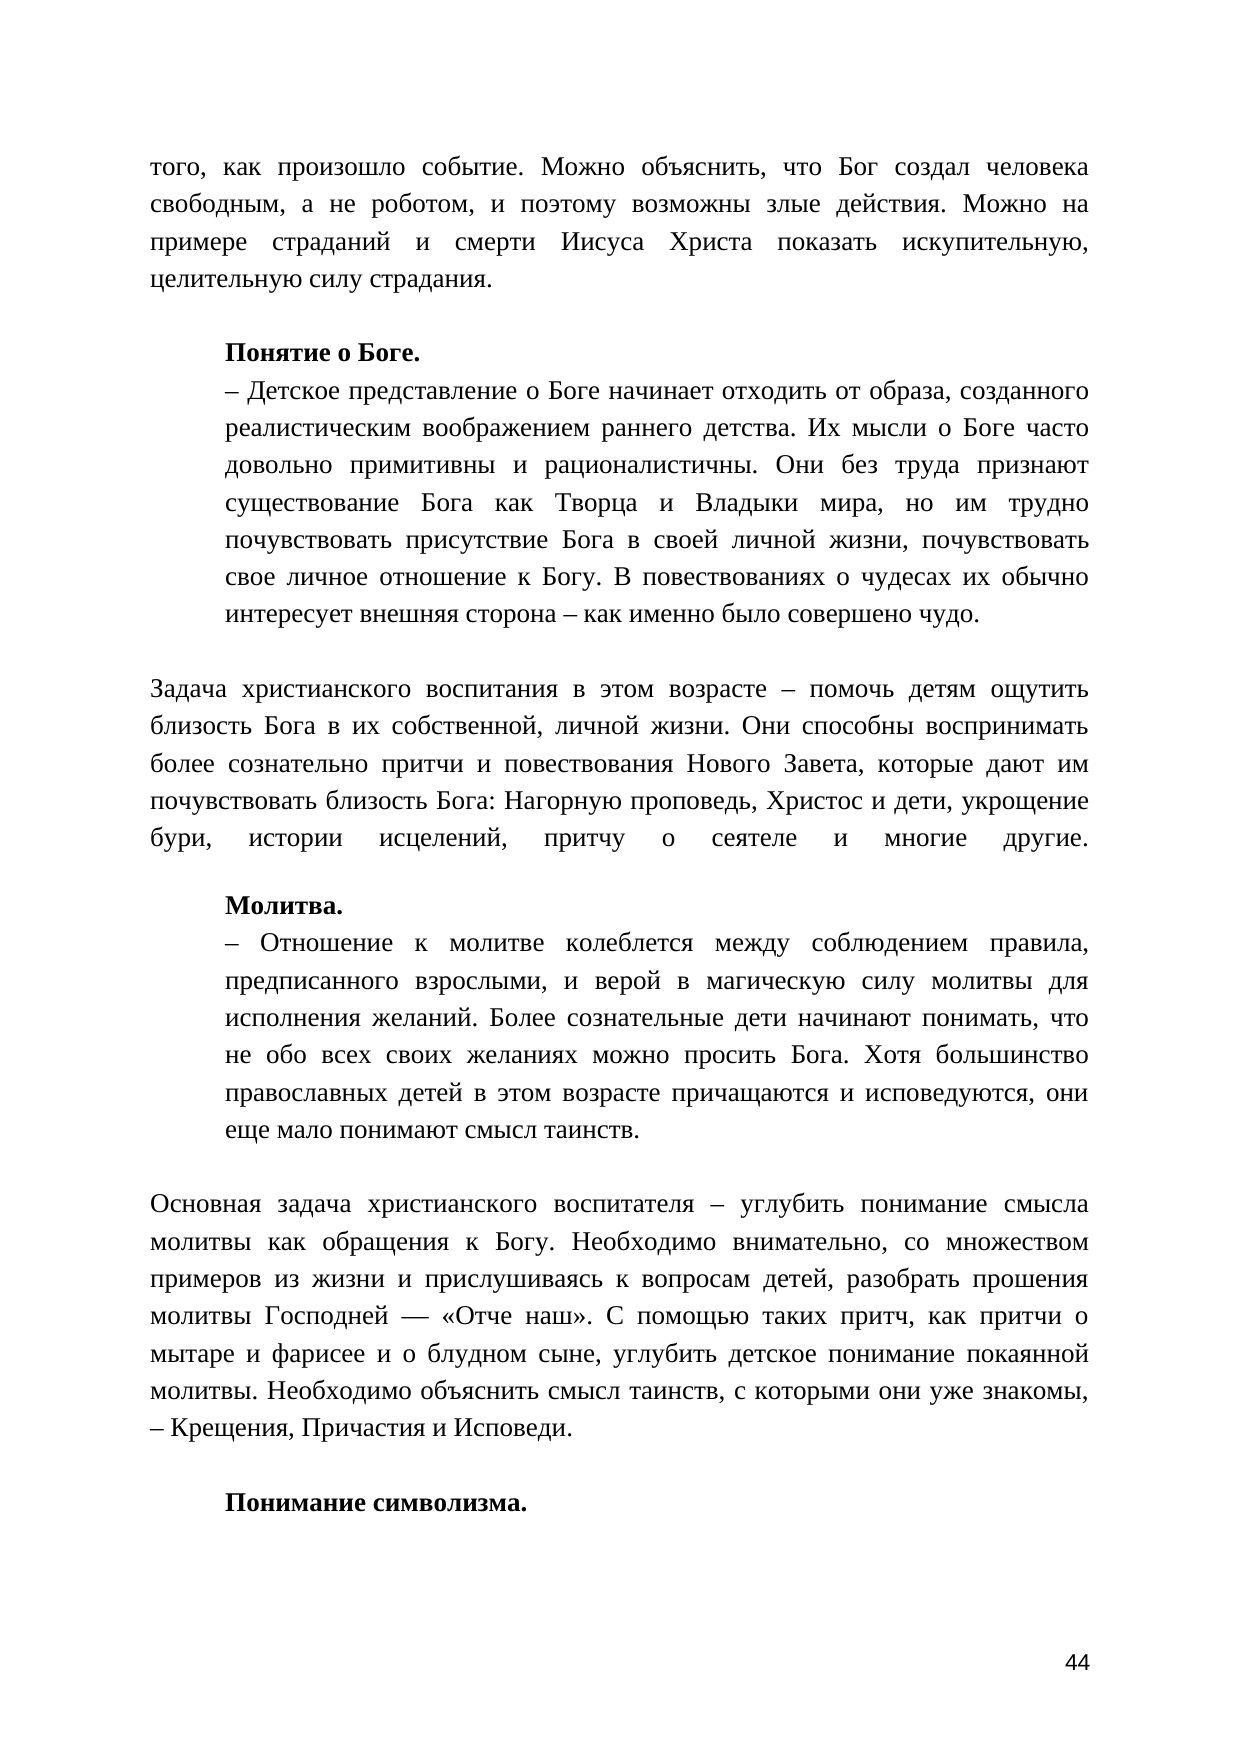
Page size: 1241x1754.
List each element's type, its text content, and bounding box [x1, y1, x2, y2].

text – Отношение к молитве колеблется между соблюдением правила, предписанного взрослыми, и верой в магическую силу молитвы для исполнения желаний. Более сознательные дети начинают понимать, что не обо всех своих желаниях можно просить Бога. Хотя большинство православных детей в этом возрасте причащаются и исповедуются, они еще мало понимают смысл таинств. [225, 926, 1090, 1144]
text Основная задача христианского воспитателя – углубить понимание смысла молитвы как обращения к Богу. Необходимо внимательно, со множеством примеров из жизни и прислушиваясь к вопросам детей, разобрать прошения молитвы Господней — «Отче наш». С помощью таких притч, как притчи о мытаре и фарисее и о блудном сыне, углубить детское понимание покаянной молитвы. Необходимо объяснить смысл таинств, с которыми они уже знакомы, – Крещения, Причастия и Исповеди. [150, 1187, 1090, 1442]
text Молитва. [150, 889, 1090, 920]
text Понимание символизма. [150, 1486, 1090, 1517]
text Понятие о Боге. [150, 336, 1090, 368]
text Задача христианского воспитания в этом возрасте – помочь детям ощутить близость Бога в их собственной, личной жизни. Они способны воспринимать более сознательно притчи и повествования Нового Завета, которые дают им почувствовать близость Бога: Нагорную проповедь, Христос и дети, укрощение бури, истории исцелений, притчу о сеятеле и многие другие. [150, 672, 1090, 884]
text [150, 150, 1090, 293]
text – Детское представление о Боге начинает отходить от образа, созданного реалистическим воображением раннего детства. Их мысли о Боге часто довольно примитивны и рационалистичны. Они без труда признают существование Бога как Творца и Владыки мира, но им трудно почувствовать присутствие Бога в своей личной жизни, почувствовать свое личное отношение к Богу. В повествованиях о чудесах их обычно интересует внешняя сторона – как именно было совершено чудо. [225, 374, 1090, 629]
